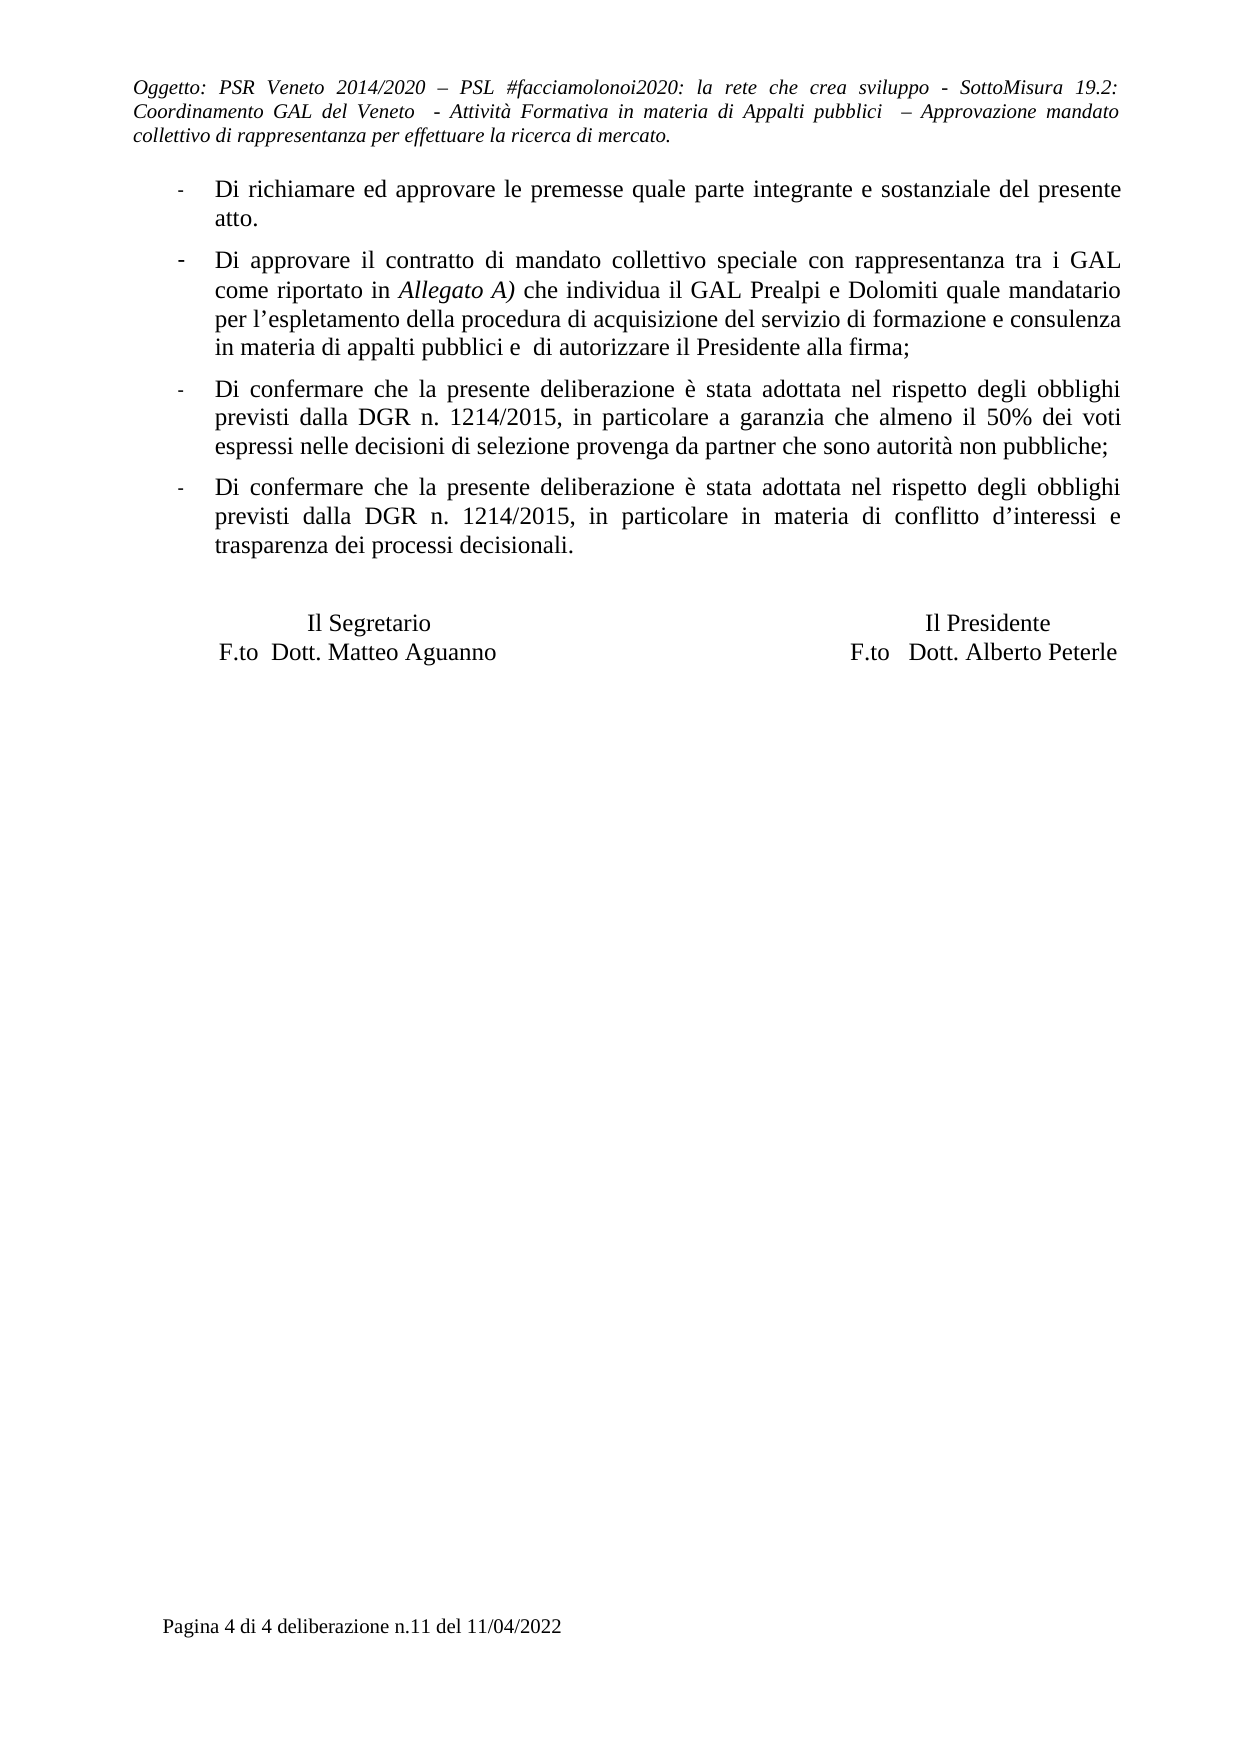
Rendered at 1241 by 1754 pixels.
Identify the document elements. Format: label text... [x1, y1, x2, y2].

list Di confermare che la presente deliberazione è stata adottata nel rispetto degli obblighi previsti dalla DGR n. 1214/2015, in particolare a garanzia che almeno il 50% dei voti espressi nelle decisioni di selezione provenga da partner che sono autorità non pubbliche; [177, 374, 1122, 460]
text F.to Dott. Matteo Aguanno F.to Dott. Alberto Peterle [162, 637, 1122, 665]
list Di richiamare ed approvare le premesse quale parte integrante e sostanziale del presente atto. [177, 174, 1122, 232]
list Il Segretario Il Presidente [244, 608, 1122, 637]
list Di confermare che la presente deliberazione è stata adottata nel rispetto degli obblighi previsti dalla DGR n. 1214/2015, in particolare in materia di conflitto d’interessi e trasparenza dei processi decisionali. [177, 472, 1122, 559]
list Di approvare il contratto di mandato collettivo speciale con rappresentanza tra i GAL come riportato in Allegato A) che individua il GAL Prealpi e Dolomiti quale mandatario per l’espletamento della procedura di acquisizione del servizio di formazione e consulenza in materia di appalti pubblici e di autorizzare il Presidente alla firma; [177, 244, 1122, 361]
